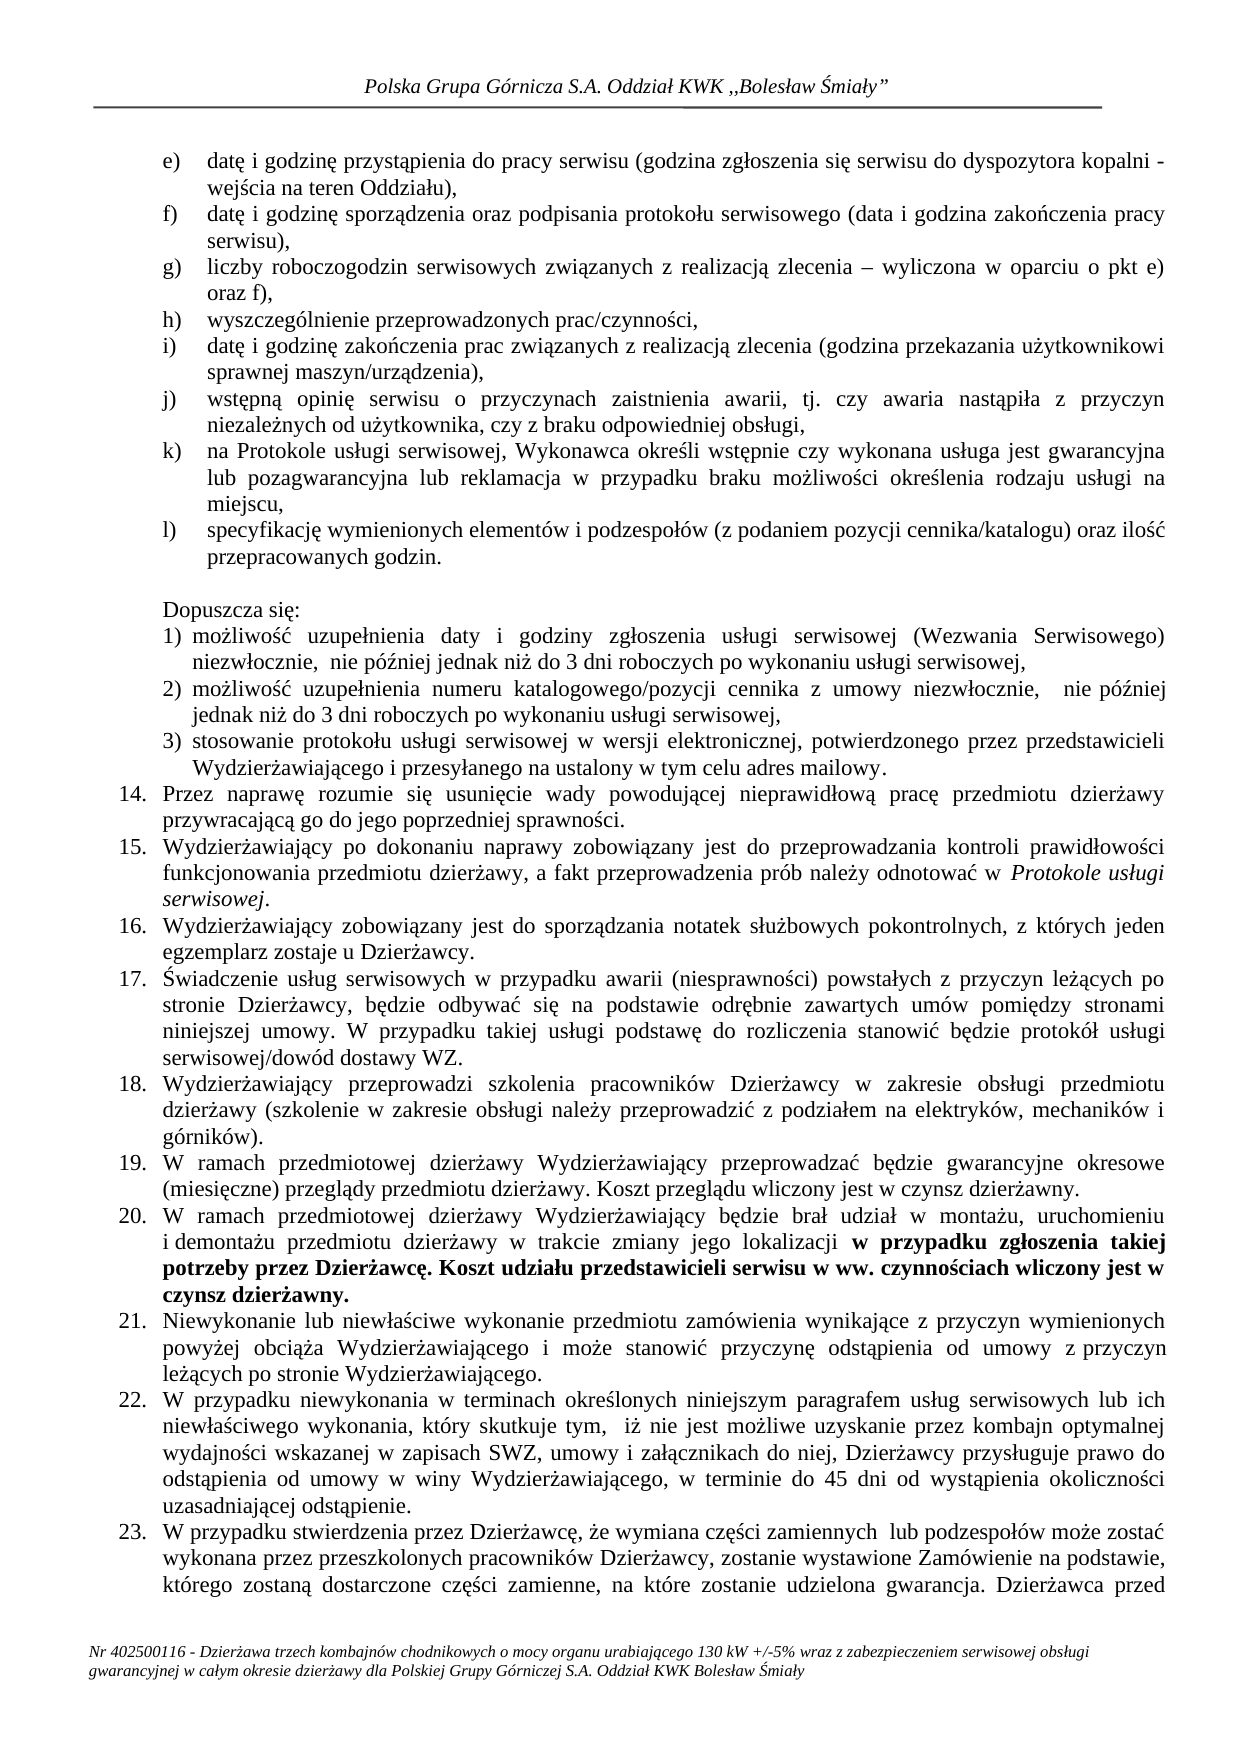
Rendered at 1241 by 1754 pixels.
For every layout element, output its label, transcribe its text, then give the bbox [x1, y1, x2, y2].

list możliwość uzupełnienia daty i godziny zgłoszenia usługi serwisowej (Wezwania Serwisowego) niezwłocznie, nie później jednak niż do 3 dni roboczych po wykonaniu usługi serwisowej, [162, 622, 1167, 675]
list W ramach przedmiotowej dzierżawy Wydzierżawiający będzie brał udział w montażu, uruchomieniu i demontażu przedmiotu dzierżawy w trakcie zmiany jego lokalizacji w przypadku zgłoszenia takiej potrzeby przez Dzierżawcę. Koszt udziału przedstawicieli serwisu w ww. czynnościach wliczony jest w czynsz dzierżawny. [118, 1202, 1167, 1307]
text Dopuszcza się: [118, 596, 1167, 622]
list Świadczenie usług serwisowych w przypadku awarii (niesprawności) powstałych z przyczyn leżących po stronie Dzierżawcy, będzie odbywać się na podstawie odrębnie zawartych umów pomiędzy stronami niniejszej umowy. W przypadku takiej usługi podstawę do rozliczenia stanowić będzie protokół usługi serwisowej/dowód dostawy WZ. [118, 964, 1167, 1070]
list specyfikację wymienionych elementów i podzespołów (z podaniem pozycji cennika/katalogu) oraz ilość przepracowanych godzin. [162, 517, 1167, 569]
list stosowanie protokołu usługi serwisowej w wersji elektronicznej, potwierdzonego przez przedstawicieli Wydzierżawiającego i przesyłanego na ustalony w tym celu adres mailowy. [162, 727, 1167, 780]
list Niewykonanie lub niewłaściwe wykonanie przedmiotu zamówienia wynikające z przyczyn wymienionych powyżej obciąża Wydzierżawiającego i może stanowić przyczynę odstąpienia od umowy z przyczyn leżących po stronie Wydzierżawiającego. [118, 1307, 1167, 1386]
list Wydzierżawiający po dokonaniu naprawy zobowiązany jest do przeprowadzania kontroli prawidłowości funkcjonowania przedmiotu dzierżawy, a fakt przeprowadzenia prób należy odnotować w Protokole usługi serwisowej. [118, 833, 1167, 912]
list wyszczególnienie przeprowadzonych prac/czynności, [162, 306, 1167, 332]
list Wydzierżawiający zobowiązany jest do sporządzania notatek służbowych pokontrolnych, z których jeden egzemplarz zostaje u Dzierżawcy. [118, 912, 1167, 964]
list możliwość uzupełnienia numeru katalogowego/pozycji cennika z umowy niezwłocznie, nie później jednak niż do 3 dni roboczych po wykonaniu usługi serwisowej, [162, 675, 1167, 727]
list datę i godzinę przystąpienia do pracy serwisu (godzina zgłoszenia się serwisu do dyspozytora kopalni - wejścia na teren Oddziału), [162, 148, 1167, 200]
list W przypadku niewykonania w terminach określonych niniejszym paragrafem usług serwisowych lub ich niewłaściwego wykonania, który skutkuje tym, iż nie jest możliwe uzyskanie przez kombajn optymalnej wydajności wskazanej w zapisach SWZ, umowy i załącznikach do niej, Dzierżawcy przysługuje prawo do odstąpienia od umowy w winy Wydzierżawiającego, w terminie do 45 dni od wystąpienia okoliczności uzasadniającej odstąpienie. [118, 1386, 1167, 1518]
list liczby roboczogodzin serwisowych związanych z realizacją zlecenia – wyliczona w oparciu o pkt e) oraz f), [162, 253, 1167, 306]
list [118, 1518, 1167, 1597]
list datę i godzinę sporządzenia oraz podpisania protokołu serwisowego (data i godzina zakończenia pracy serwisu), [162, 200, 1167, 253]
list Wydzierżawiający przeprowadzi szkolenia pracowników Dzierżawcy w zakresie obsługi przedmiotu dzierżawy (szkolenie w zakresie obsługi należy przeprowadzić z podziałem na elektryków, mechaników i górników). [118, 1070, 1167, 1149]
list wstępną opinię serwisu o przyczynach zaistnienia awarii, tj. czy awaria nastąpiła z przyczyn niezależnych od użytkownika, czy z braku odpowiedniej obsługi, [162, 385, 1167, 437]
list datę i godzinę zakończenia prac związanych z realizacją zlecenia (godzina przekazania użytkownikowi sprawnej maszyn/urządzenia), [162, 332, 1167, 385]
list W ramach przedmiotowej dzierżawy Wydzierżawiający przeprowadzać będzie gwarancyjne okresowe (miesięczne) przeglądy przedmiotu dzierżawy. Koszt przeglądu wliczony jest w czynsz dzierżawny. [118, 1149, 1167, 1202]
list na Protokole usługi serwisowej, Wykonawca określi wstępnie czy wykonana usługa jest gwarancyjna lub pozagwarancyjna lub reklamacja w przypadku braku możliwości określenia rodzaju usługi na miejscu, [162, 437, 1167, 517]
list Przez naprawę rozumie się usunięcie wady powodującej nieprawidłową pracę przedmiotu dzierżawy przywracającą go do jego poprzedniej sprawności. [118, 780, 1167, 833]
